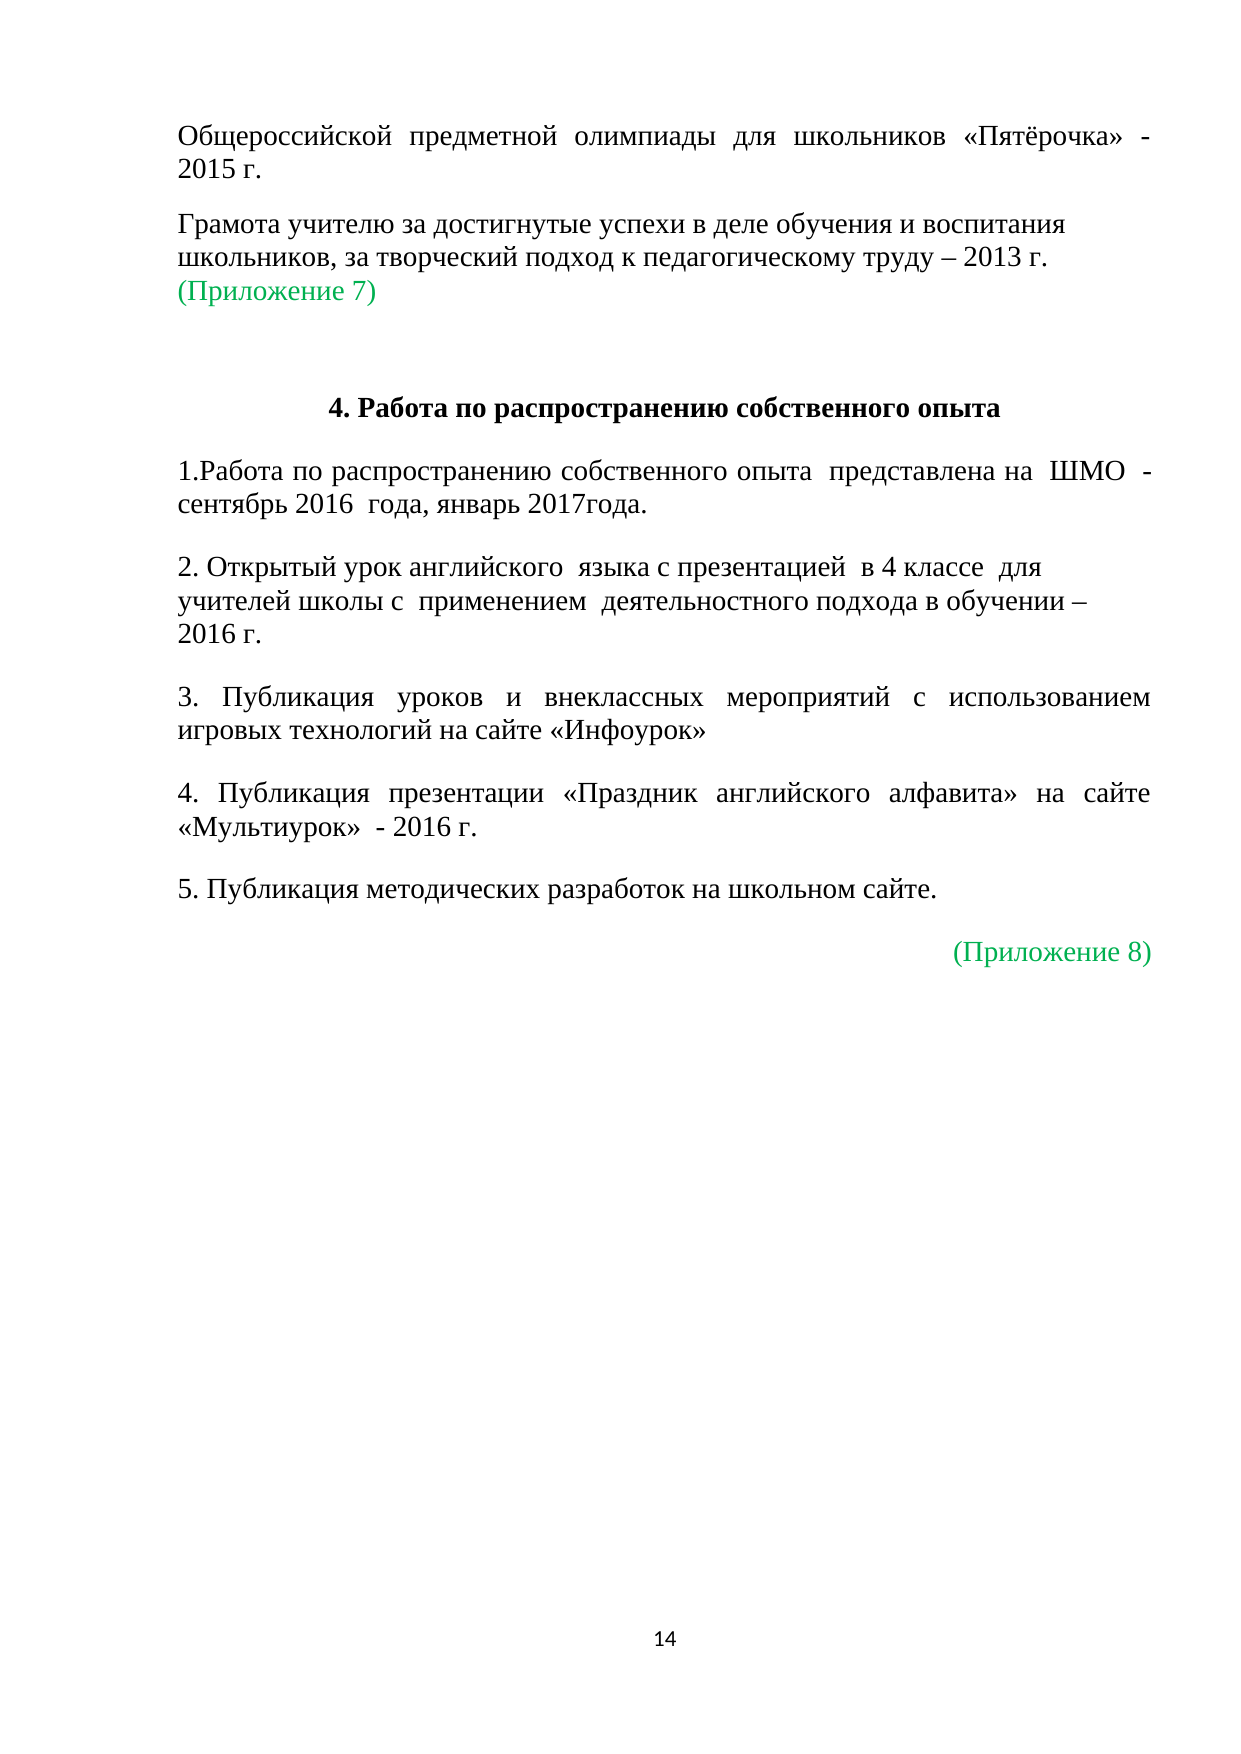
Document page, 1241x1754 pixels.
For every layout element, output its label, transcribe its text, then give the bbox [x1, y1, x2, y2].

text 2016 г. [177, 616, 1152, 650]
text Грамота учителю за достигнутые успехи в деле обучения и воспитания школьников, за творческий подход к педагогическому труду – 2013 г. (Приложение 7) [177, 206, 1152, 307]
text 4. Публикация презентации «Праздник английского алфавита» на сайте «Мультиурок» - 2016 г. [177, 775, 1152, 842]
text 5. Публикация методических разработок на школьном сайте. [177, 871, 1152, 905]
text 3. Публикация уроков и внеклассных мероприятий с использованием игровых технологий на сайте «Инфоурок» [177, 679, 1152, 746]
text (Приложение 8) [177, 934, 1152, 968]
text 2. Открытый урок английского языка с презентацией в 4 классе для учителей школы с применением деятельностного подхода в обучении – [177, 549, 1152, 616]
text 1.Работа по распространению собственного опыта представлена на ШМО - сентябрь 2016 года, январь 2017года. [177, 453, 1152, 520]
text 4. Работа по распространению собственного опыта [177, 390, 1152, 424]
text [177, 118, 1152, 185]
